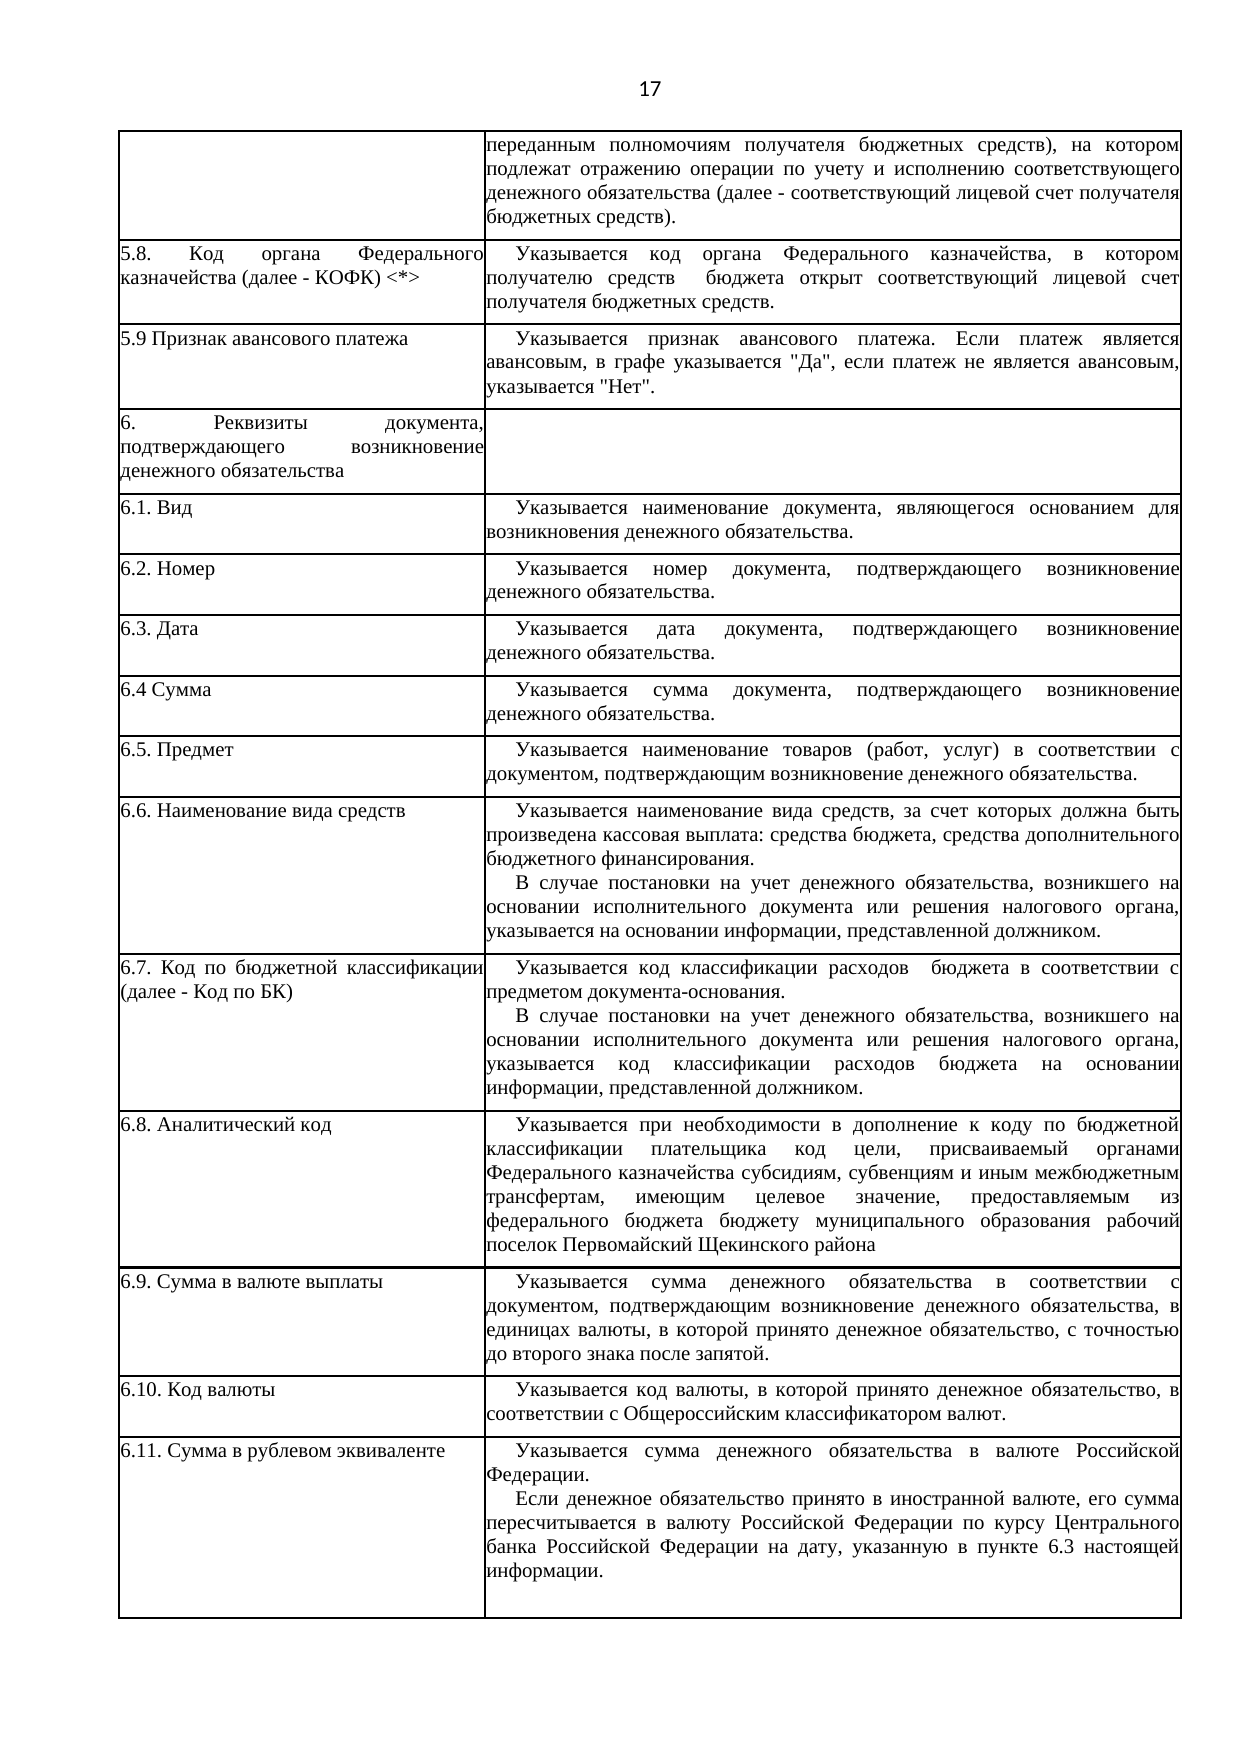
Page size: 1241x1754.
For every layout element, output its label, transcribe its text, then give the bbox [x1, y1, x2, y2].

table_cell [486, 410, 1180, 493]
table_cell 6.3. Дата [120, 616, 484, 674]
table_cell Указывается наименование документа, являющегося основанием для возникновения денежного обязательства. [486, 495, 1180, 553]
table_cell Указывается сумма документа, подтверждающего возникновение денежного обязательства. [486, 677, 1180, 735]
table_cell Указывается сумма денежного обязательства в валюте Российской Федерации. Если денежное обязательство принято в иностранной валюте, его сумма пересчитывается в валюту Российской Федерации по курсу Центрального банка Российской Федерации на дату, указанную в пункте 6.3 настоящей информации. [486, 1438, 1180, 1617]
table_cell 6. Реквизиты документа, подтверждающего возникновение денежного обязательства [120, 410, 484, 493]
table_cell 6.8. Аналитический код [120, 1112, 484, 1266]
table_cell 6.9. Сумма в валюте выплаты [120, 1269, 484, 1375]
table_cell Указывается код классификации расходов бюджета в соответствии с предметом документа-основания. В случае постановки на учет денежного обязательства, возникшего на основании исполнительного документа или решения налогового органа, указывается код классификации расходов бюджета на основании информации, представленной должником. [486, 955, 1180, 1109]
table_cell 6.4 Сумма [120, 677, 484, 735]
table_cell 6.2. Номер [120, 555, 484, 614]
table_cell 5.9 Признак авансового платежа [120, 325, 484, 408]
table_cell Указывается наименование вида средств, за счет которых должна быть произведена кассовая выплата: средства бюджета, средства дополнительного бюджетного финансирования. В случае постановки на учет денежного обязательства, возникшего на основании исполнительного документа или решения налогового органа, указывается на основании информации, представленной должником. [486, 798, 1180, 953]
table_cell 6.11. Сумма в рублевом эквиваленте [120, 1438, 484, 1617]
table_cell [120, 132, 484, 239]
table_cell Указывается код валюты, в которой принято денежное обязательство, в соответствии с Общероссийским классификатором валют. [486, 1377, 1180, 1436]
table_cell 6.5. Предмет [120, 737, 484, 796]
table_cell 6.10. Код валюты [120, 1377, 484, 1436]
table_cell 6.7. Код по бюджетной классификации (далее - Код по БК) [120, 955, 484, 1109]
table_cell Указывается признак авансового платежа. Если платеж является авансовым, в графе указывается "Да", если платеж не является авансовым, указывается "Нет". [486, 325, 1180, 408]
table_cell 6.1. Вид [120, 495, 484, 553]
table_cell Указывается при необходимости в дополнение к коду по бюджетной классификации плательщика код цели, присваиваемый органами Федерального казначейства субсидиям, субвенциям и иным межбюджетным трансфертам, имеющим целевое значение, предоставляемым из федерального бюджета бюджету муниципального образования рабочий поселок Первомайский Щекинского района [486, 1112, 1180, 1266]
table_cell 6.6. Наименование вида средств [120, 798, 484, 953]
table_cell Указывается код органа Федерального казначейства, в котором получателю средств бюджета открыт соответствующий лицевой счет получателя бюджетных средств. [486, 241, 1180, 323]
table_cell Указывается дата документа, подтверждающего возникновение денежного обязательства. [486, 616, 1180, 674]
table_cell Указывается номер документа, подтверждающего возникновение денежного обязательства. [486, 555, 1180, 614]
table_cell Указывается наименование товаров (работ, услуг) в соответствии с документом, подтверждающим возникновение денежного обязательства. [486, 737, 1180, 796]
table_cell Указывается сумма денежного обязательства в соответствии с документом, подтверждающим возникновение денежного обязательства, в единицах валюты, в которой принято денежное обязательство, с точностью до второго знака после запятой. [486, 1269, 1180, 1375]
table_cell 5.8. Код органа Федерального казначейства (далее - КОФК) <*> [120, 241, 484, 323]
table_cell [486, 132, 1180, 239]
